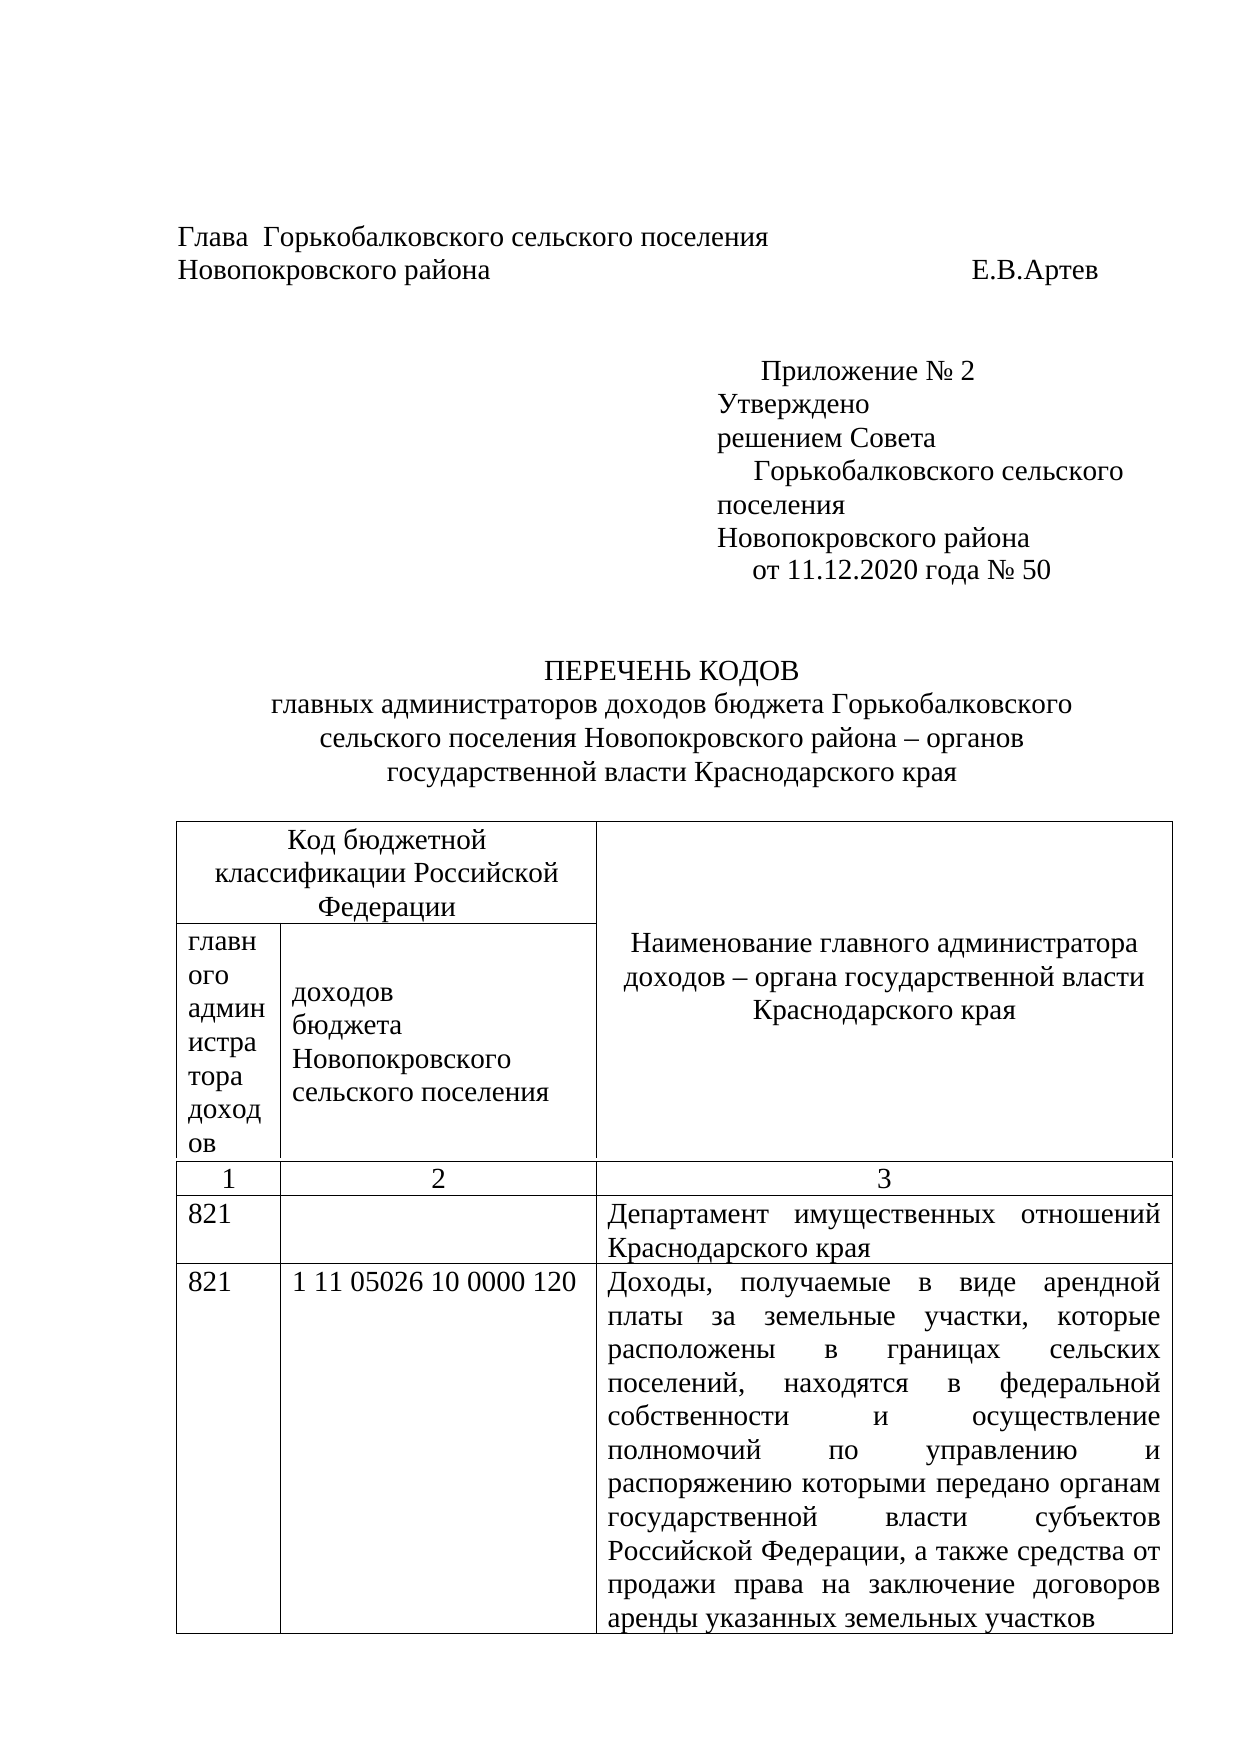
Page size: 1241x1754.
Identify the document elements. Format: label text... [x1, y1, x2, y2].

text Приложение № 2 [177, 353, 1166, 386]
table_header 3 [597, 1162, 1172, 1195]
table_cell 821 [177, 1196, 280, 1263]
table_header Код бюджетной классификации Российской Федерации [177, 822, 596, 922]
table_cell 821 [177, 1264, 280, 1633]
table_cell 1 11 05026 10 0000 120 [281, 1264, 596, 1633]
text решением Совета [177, 420, 1166, 453]
table_cell Департамент имущественных отношений Краснодарского края [597, 1196, 1172, 1263]
text поселения [177, 487, 1166, 521]
table_cell Доходы, получаемые в виде арендной платы за земельные участки, которые расположены в границах сельских поселений, находятся в федеральной собственности и осуществление полномочий по управлению и распоряжению которыми передано органам государственной власти субъектов Российской Федерации, а также средства от продажи права на заключение договоров аренды указанных земельных участков [597, 1264, 1172, 1633]
text главных администраторов доходов бюджета Горькобалковского [177, 687, 1166, 720]
table_cell главного администратора доходов [177, 924, 280, 1158]
text Горькобалковского сельского [177, 453, 1166, 487]
table_cell доходов бюджета Новопокровского сельского поселения [281, 924, 596, 1158]
text Новопокровского района [177, 521, 1166, 554]
table_header Наименование главного администратора доходов – органа государственной власти Краснодарского края [597, 822, 1172, 1158]
text сельского поселения Новопокровского района – органов [177, 720, 1166, 754]
text Утверждено [177, 386, 1166, 420]
table_header 2 [281, 1162, 596, 1195]
table_cell [281, 1196, 596, 1263]
text Глава Горькобалковского сельского поселения [177, 219, 1166, 252]
text Новопокровского района Е.В.Артев [177, 252, 1166, 286]
text от 11.12.2020 года № 50 [177, 554, 1166, 586]
table_header 1 [177, 1162, 280, 1195]
text ПЕРЕЧЕНЬ КОДОВ [177, 653, 1166, 687]
text государственной власти Краснодарского края [177, 754, 1166, 787]
